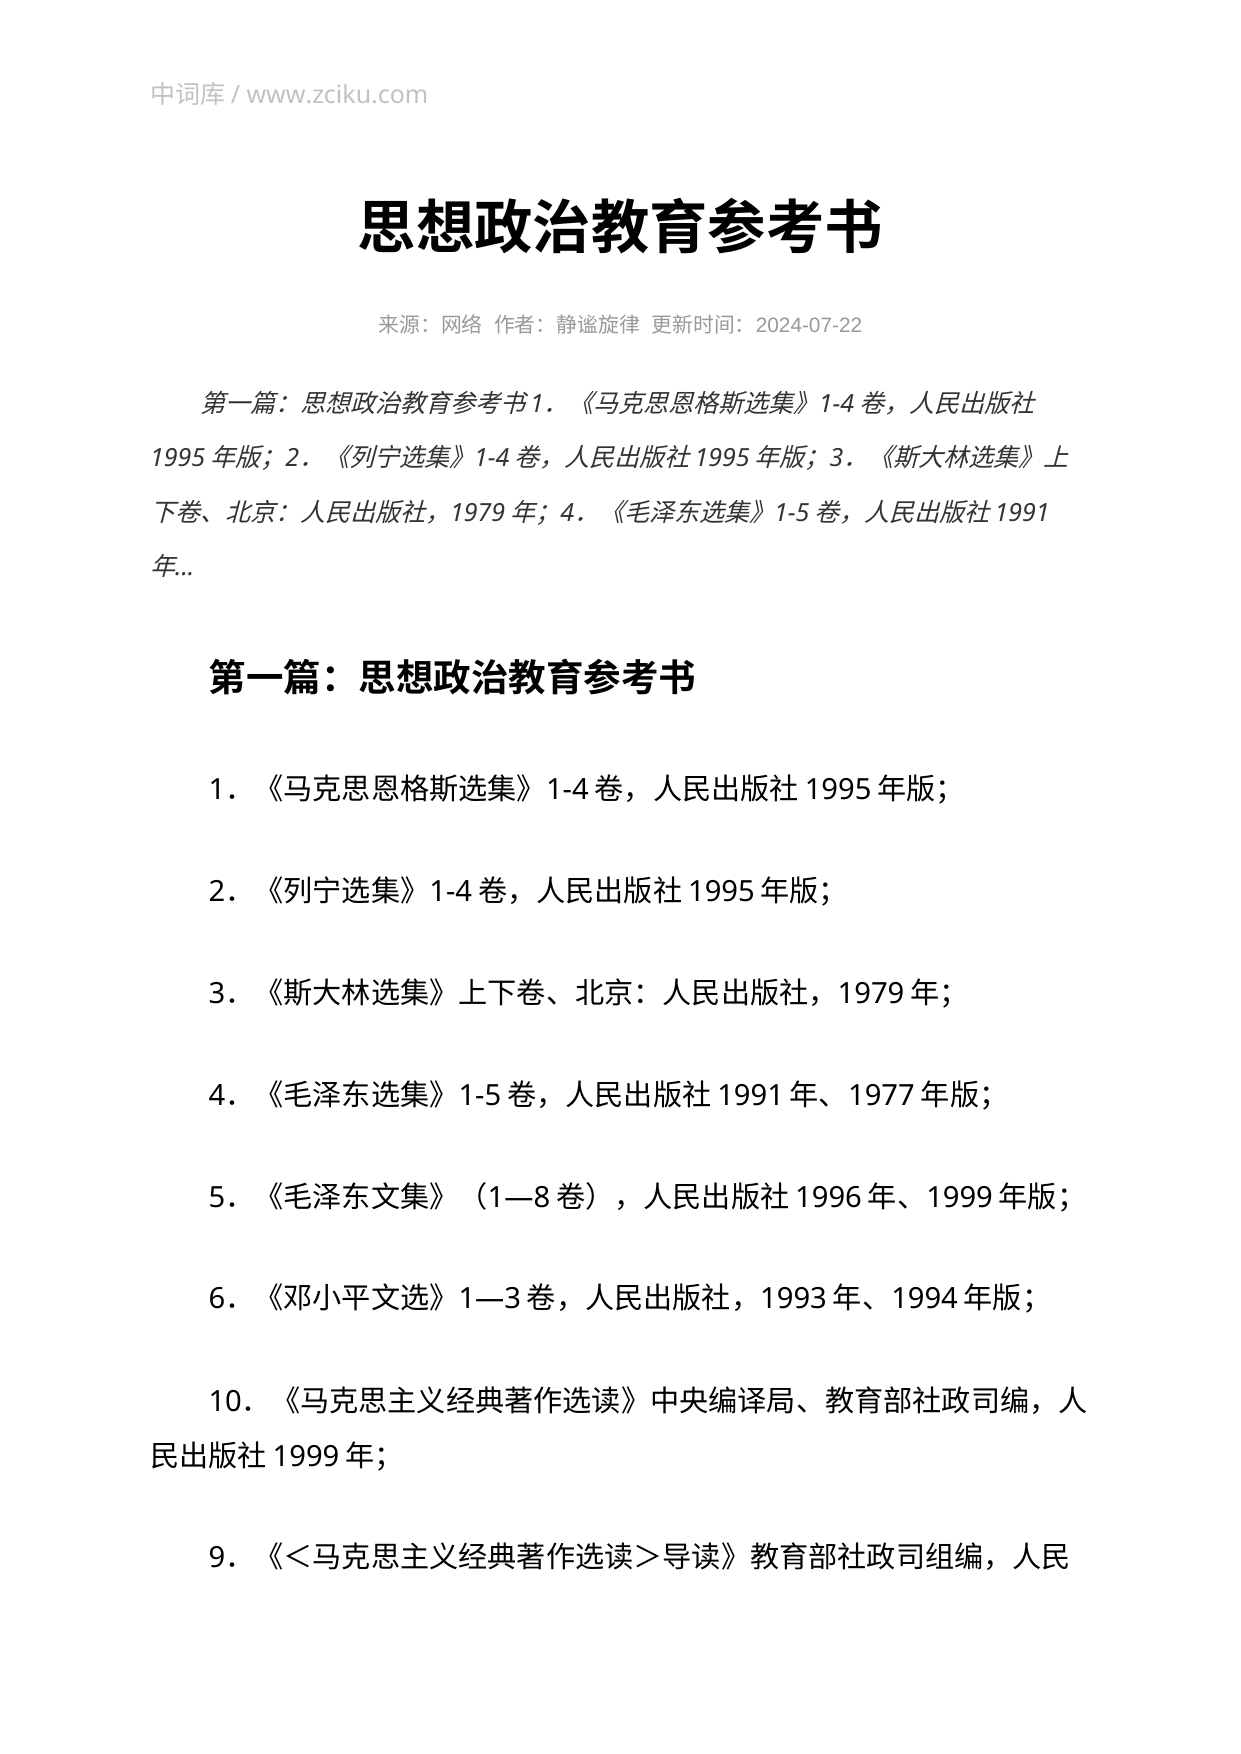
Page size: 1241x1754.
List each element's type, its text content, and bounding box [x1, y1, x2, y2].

text 6．《邓小平文选》1—3卷，人民出版社，1993年、1994年版； [150, 1275, 1090, 1317]
text 10．《马克思主义经典著作选读》中央编译局、教育部社政司编，人民出版社1999年； [150, 1377, 1090, 1474]
text 1．《马克思恩格斯选集》1-4卷，人民出版社1995年版； [150, 765, 1090, 808]
text 第一篇：思想政治教育参考书 [150, 648, 1090, 702]
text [150, 1534, 1090, 1576]
text 5．《毛泽东文集》（1—8卷），人民出版社1996年、1999年版； [150, 1173, 1090, 1216]
text 4．《毛泽东选集》1-5卷，人民出版社1991年、1977年版； [150, 1071, 1090, 1113]
text 第一篇：思想政治教育参考书1．《马克思恩格斯选集》1-4卷，人民出版社1995年版；2．《列宁选集》1-4卷，人民出版社1995年版；3．《斯大林选集》上下卷、北京：人民出版社，1979年；4．《毛泽东选集》1-5卷，人民出版社1991年... [150, 383, 1090, 583]
text 3．《斯大林选集》上下卷、北京：人民出版社，1979年； [150, 969, 1090, 1012]
text 来源：网络 作者：静谧旋律 更新时间：2024-07-22 [150, 313, 1090, 337]
text 2．《列宁选集》1-4卷，人民出版社1995年版； [150, 867, 1090, 909]
subtitle 思想政治教育参考书 [150, 181, 1090, 266]
